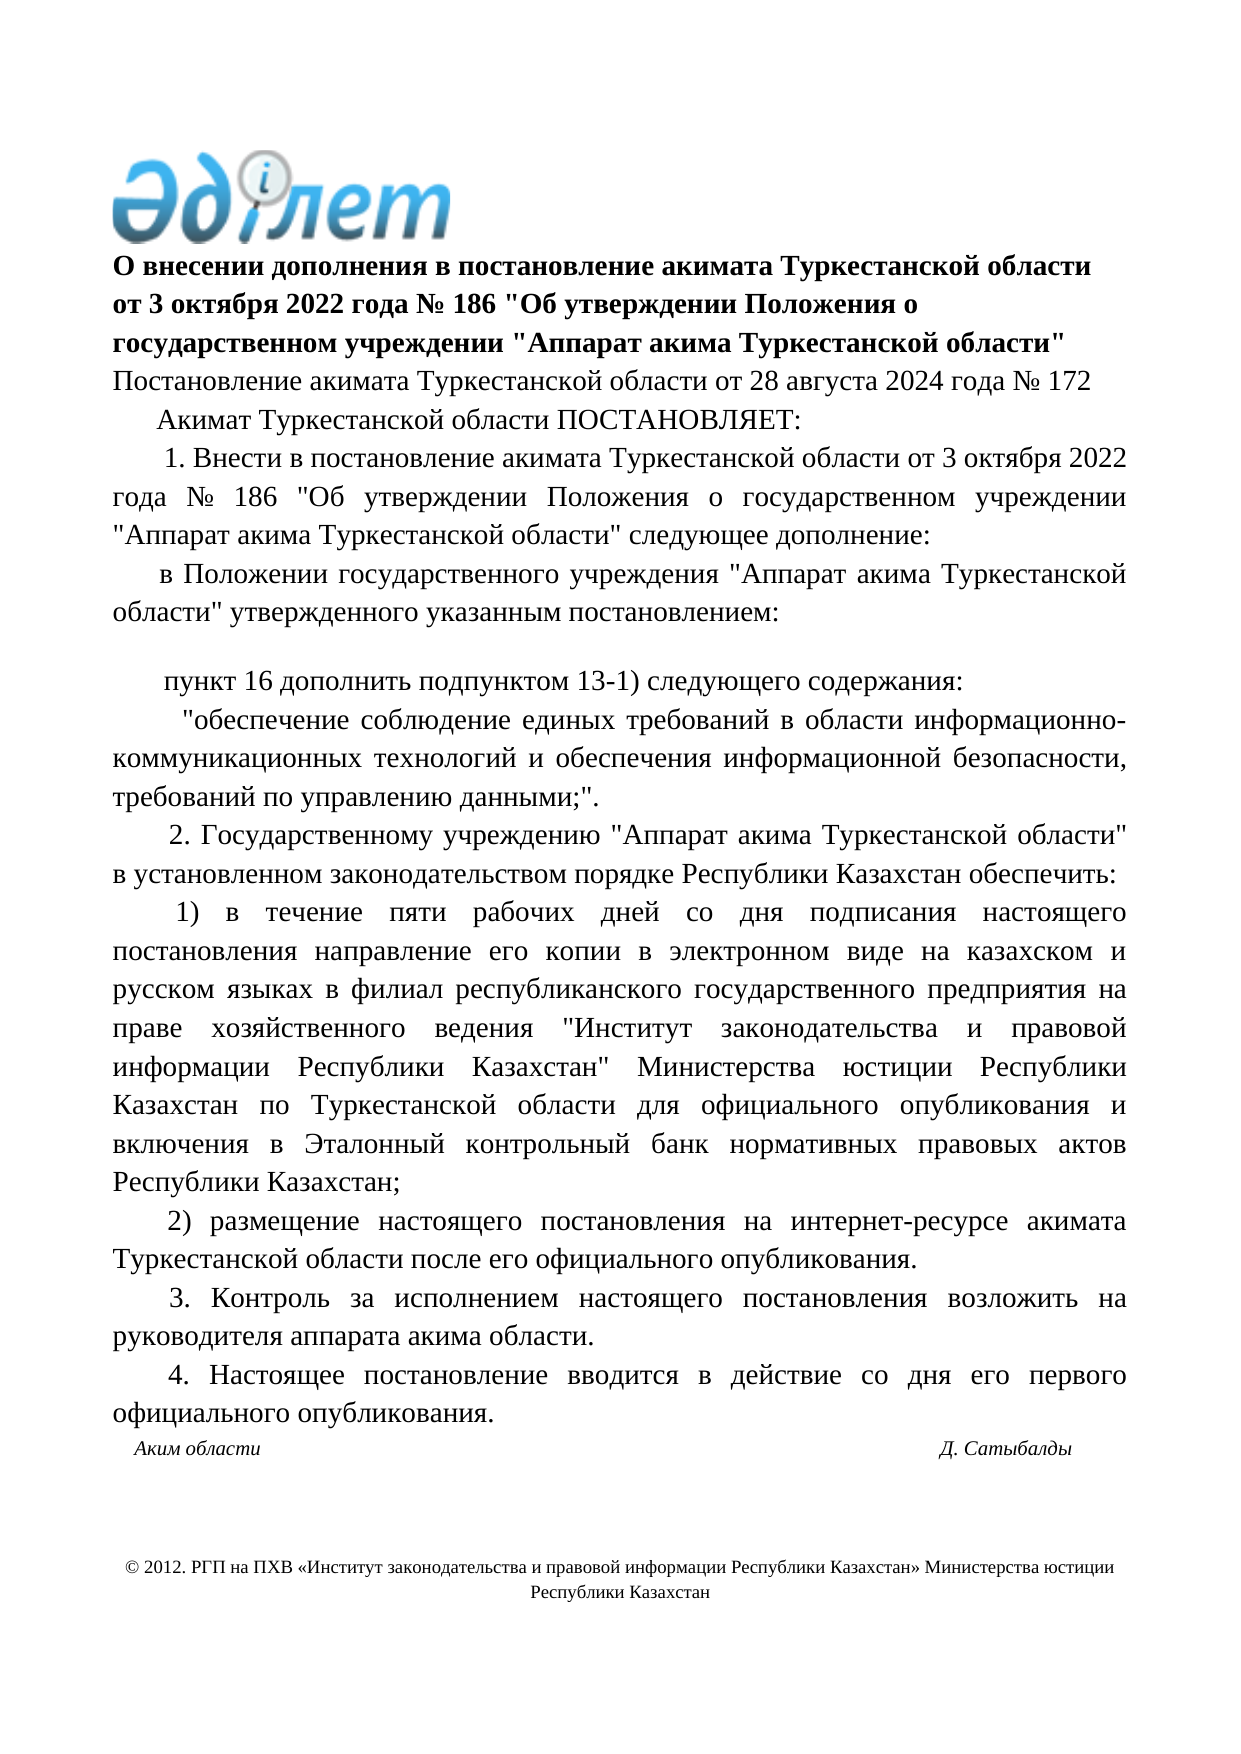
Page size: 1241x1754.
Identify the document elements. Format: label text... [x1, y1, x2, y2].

text © 2012. РГП на ПХВ «Институт законодательства и правовой информации Республики Казахстан» Министерства юстиции Республики Казахстан [112, 1556, 1128, 1602]
text в Положении государственного учреждения "Аппарат акима Туркестанской области" утвержденного указанным постановлением: [112, 556, 1128, 628]
text Акимат Туркестанской области ПОСТАНОВЛЯЕТ: [112, 402, 1128, 435]
table_header Аким области [101, 1434, 939, 1465]
text Постановление акимата Туркестанской области от 28 августа 2024 года № 172 [112, 363, 1128, 397]
text О внесении дополнения в постановление акимата Туркестанской области от 3 октября 2022 года № 186 "Об утверждении Положения о государственном учреждении "Аппарат акима Туркестанской области" [112, 248, 1128, 358]
picture [112, 150, 451, 244]
text 3. Контроль за исполнением настоящего постановления возложить на руководителя аппарата акима области. [112, 1280, 1128, 1352]
text 2. Государственному учреждению "Аппарат акима Туркестанской области" в установленном законодательством порядке Республики Казахстан обеспечить: [112, 817, 1128, 889]
text 2) размещение настоящего постановления на интернет-ресурсе акимата Туркестанской области после его официального опубликования. [112, 1203, 1128, 1275]
table_header Д. Сатыбалды [939, 1434, 1240, 1465]
text пункт 16 дополнить подпунктом 13-1) следующего содержания: [112, 663, 1128, 697]
text "обеспечение соблюдение единых требований в области информационно-коммуникационных технологий и обеспечения информационной безопасности, требований по управлению данными;". [112, 702, 1128, 812]
text 4. Настоящее постановление вводится в действие со дня его первого официального опубликования. [112, 1357, 1128, 1429]
text 1. Внести в постановление акимата Туркестанской области от 3 октября 2022 года № 186 "Об утверждении Положения о государственном учреждении "Аппарат акима Туркестанской области" следующее дополнение: [112, 440, 1128, 551]
text 1) в течение пяти рабочих дней со дня подписания настоящего постановления направление его копии в электронном виде на казахском и русском языках в филиал республиканского государственного предприятия на праве хозяйственного ведения "Институт законодательства и правовой информации Республики Казахстан" Министерства юстиции Республики Казахстан по Туркестанской области для официального опубликования и включения в Эталонный контрольный банк нормативных правовых актов Республики Казахстан; [112, 894, 1128, 1198]
